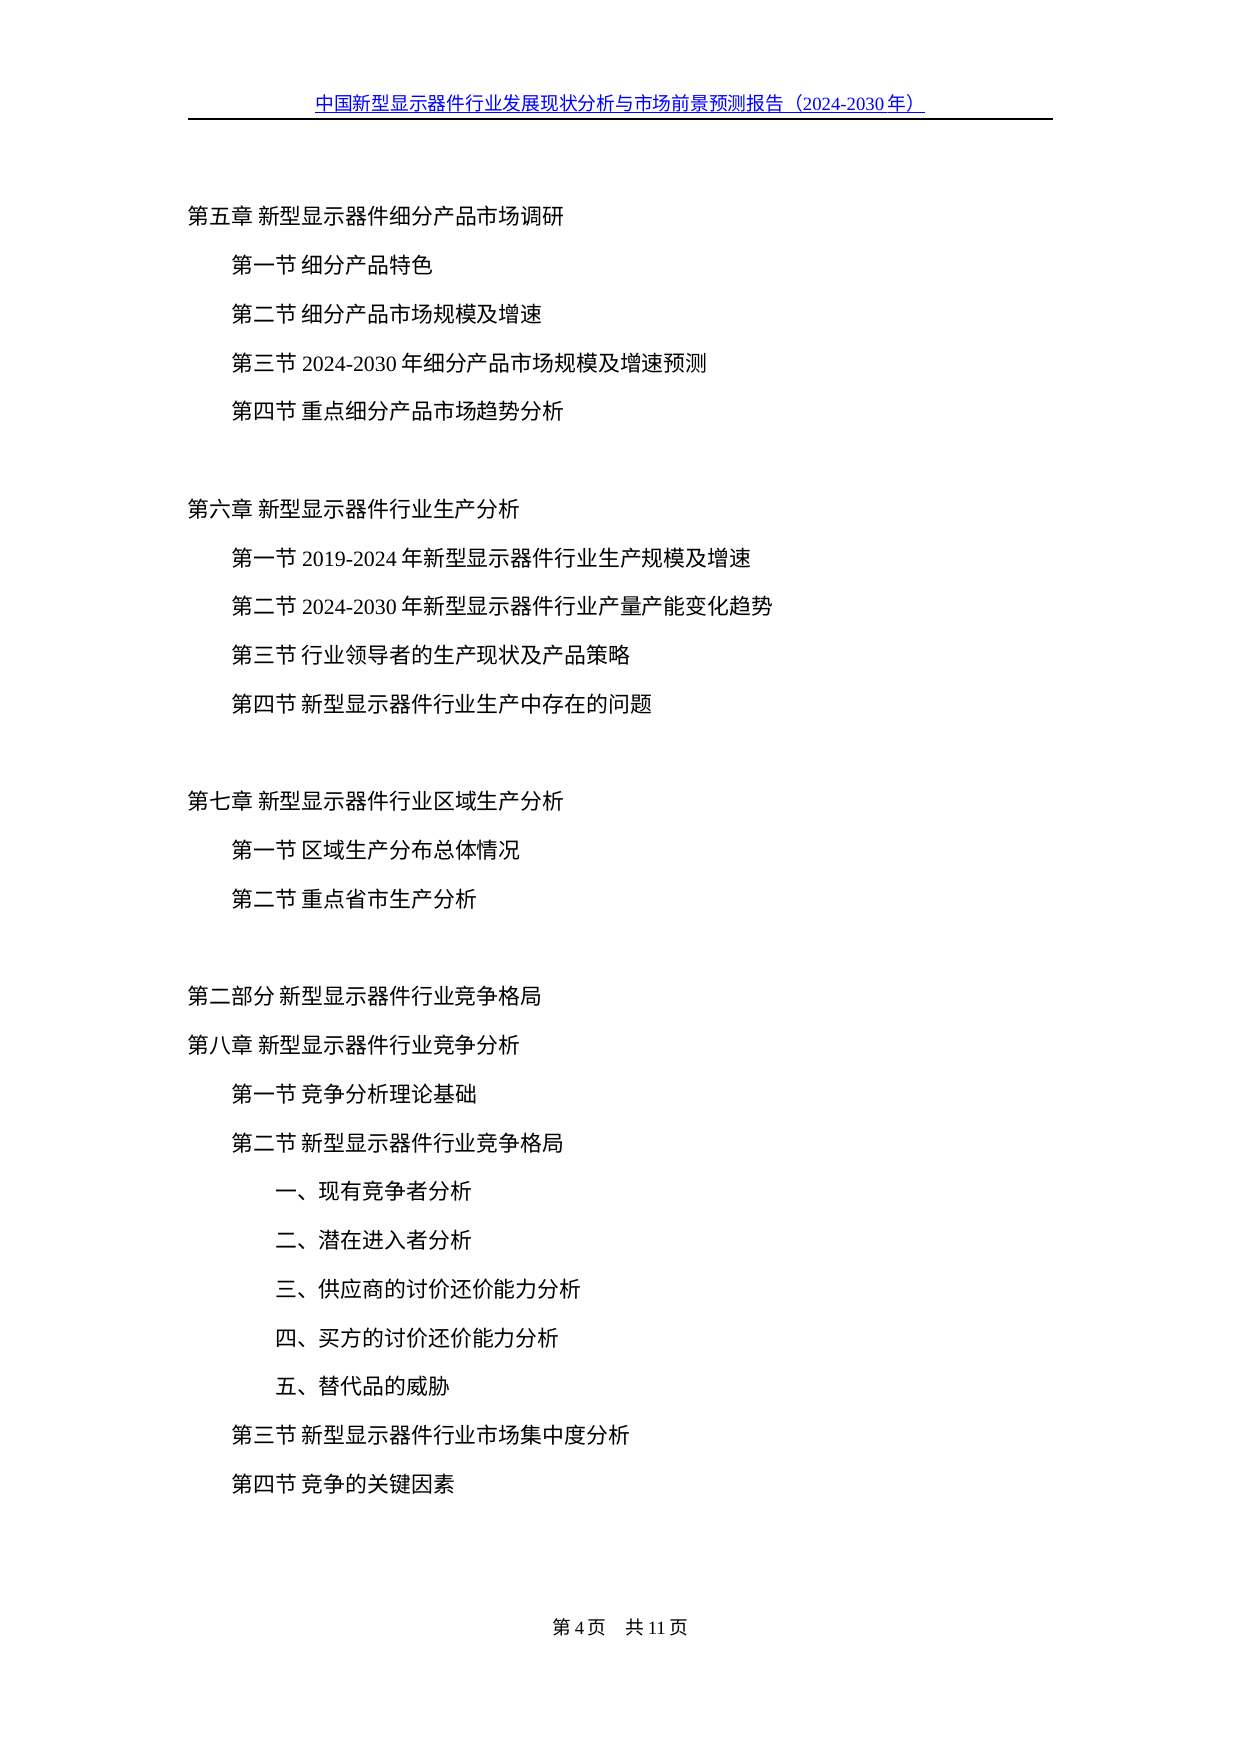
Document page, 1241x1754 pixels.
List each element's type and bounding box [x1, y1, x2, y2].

text [187, 150, 1053, 1499]
